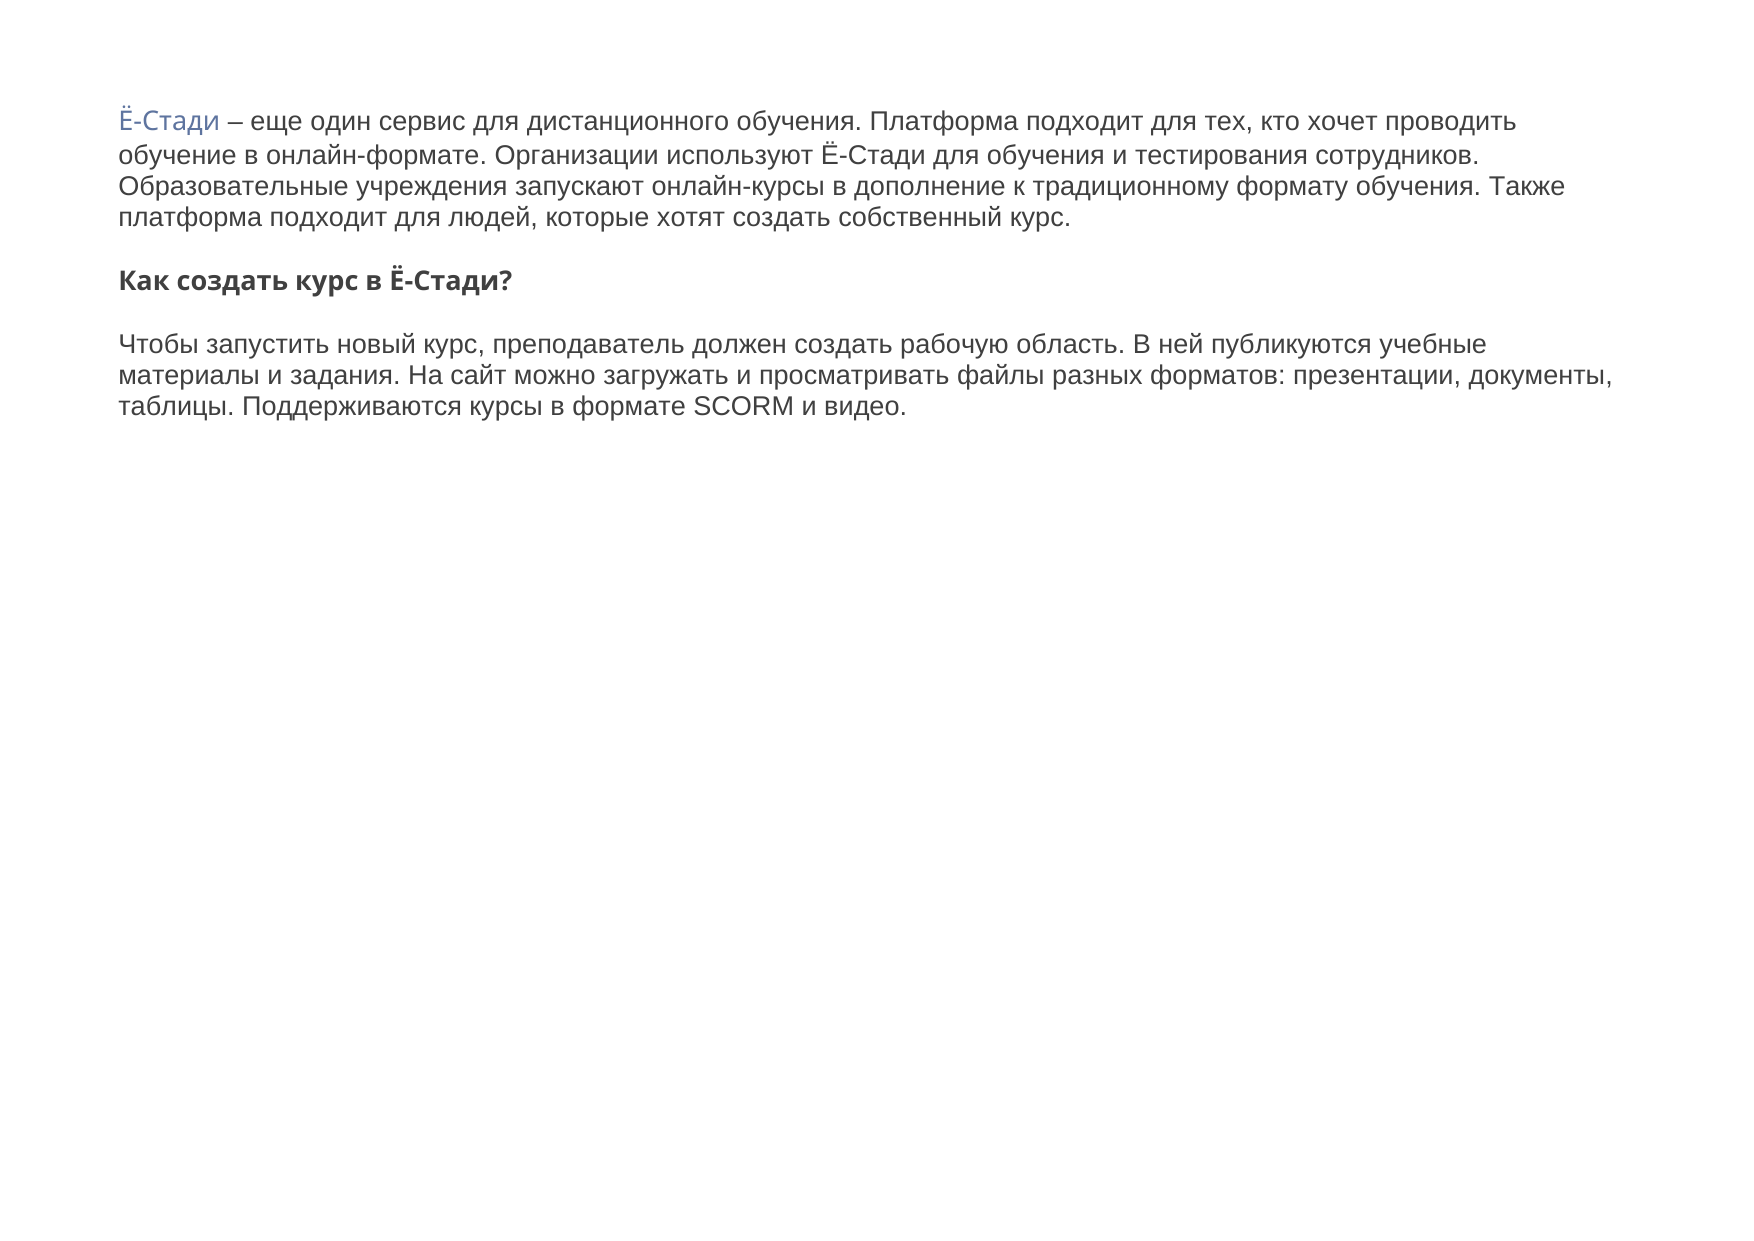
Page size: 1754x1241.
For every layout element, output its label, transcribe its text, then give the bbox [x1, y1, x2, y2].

text Ё-Стади – еще один сервис для дистанционного обучения. Платформа подходит для тех, кто хочет проводить обучение в онлайн-формате. Организации используют Ё-Стади для обучения и тестирования сотрудников. Образовательные учреждения запускают онлайн-курсы в дополнение к традиционному формату обучения. Также платформа подходит для людей, которые хотят создать собственный курс. [118, 102, 1636, 232]
text Как создать курс в Ё-Стади? [118, 262, 1636, 298]
text Чтобы запустить новый курс, преподаватель должен создать рабочую область. В ней публикуются учебные материалы и задания. На сайт можно загружать и просматривать файлы разных форматов: презентации, документы, таблицы. Поддерживаются курсы в формате SCORM и видео. [118, 328, 1636, 421]
